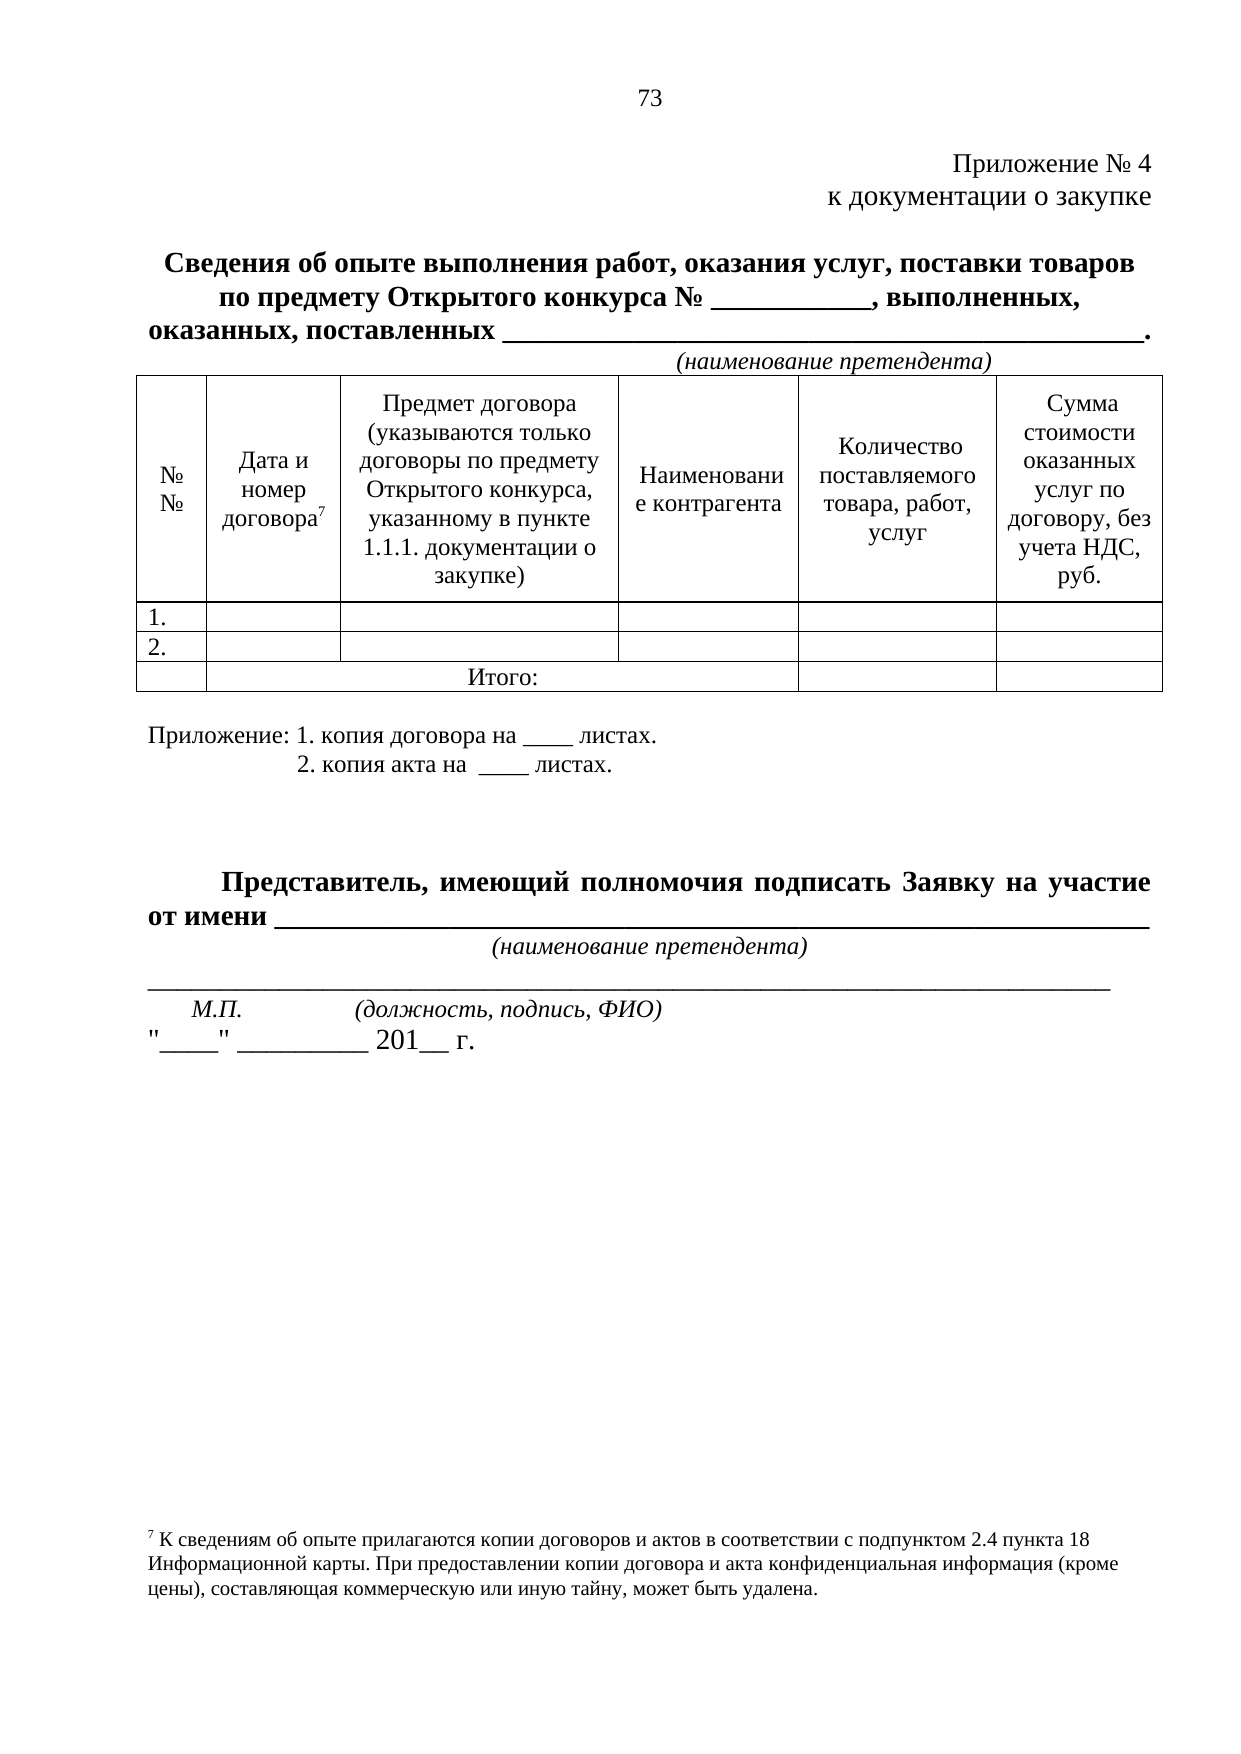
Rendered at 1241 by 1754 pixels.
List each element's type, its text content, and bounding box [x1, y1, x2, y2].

table_cell [137, 662, 206, 691]
table_cell [341, 632, 618, 661]
text Приложение № 4 [148, 147, 1152, 178]
text Приложение: 1. копия договора на ____ листах. [148, 721, 1152, 749]
table_header Сумма стоимости оказанных услуг по договору, без учета НДС, руб. [997, 376, 1162, 601]
table_cell [997, 603, 1162, 631]
table_cell [619, 632, 798, 661]
table_cell [997, 632, 1162, 661]
table_cell [799, 662, 996, 691]
table_cell Итого: [207, 662, 798, 691]
table_cell [799, 603, 996, 631]
table_cell [799, 632, 996, 661]
table_cell [619, 603, 798, 631]
text 2. копия акта на ____ листах. [148, 749, 1152, 778]
text (наименование претендента) [148, 346, 1152, 374]
table_cell 1. [137, 603, 206, 631]
text "____" _________ 201__ г. [148, 1022, 1152, 1056]
table_cell [341, 603, 618, 631]
table_cell 2. [137, 632, 206, 661]
table_cell [207, 632, 340, 661]
text (наименование претендента) [148, 931, 1152, 960]
table_header Предмет договора (указываются только договоры по предмету Открытого конкурса, указанному в пункте 1.1.1. документации о закупке) [341, 376, 618, 601]
table_header Дата и номер договора [207, 376, 340, 601]
table_cell [207, 603, 340, 631]
table_header Наименование контрагента [619, 376, 798, 601]
table_cell [997, 662, 1162, 691]
table_header Количество поставляемого товара, работ, услуг [799, 376, 996, 601]
text к документации о закупке [148, 178, 1152, 212]
text М.П. (должность, подпись, ФИО) [148, 994, 1152, 1022]
text Представитель, имеющий полномочия подписать Заявку на участие от имени ____________________________________________________________ [148, 864, 1152, 931]
text Сведения об опыте выполнения работ, оказания услуг, поставки товаров по предмету Открытого конкурса № ___________, выполненных, оказанных, поставленных ____________________________________________. [148, 245, 1152, 346]
table_header №№ [137, 376, 206, 601]
text __________________________________________________________________ [148, 960, 1152, 994]
